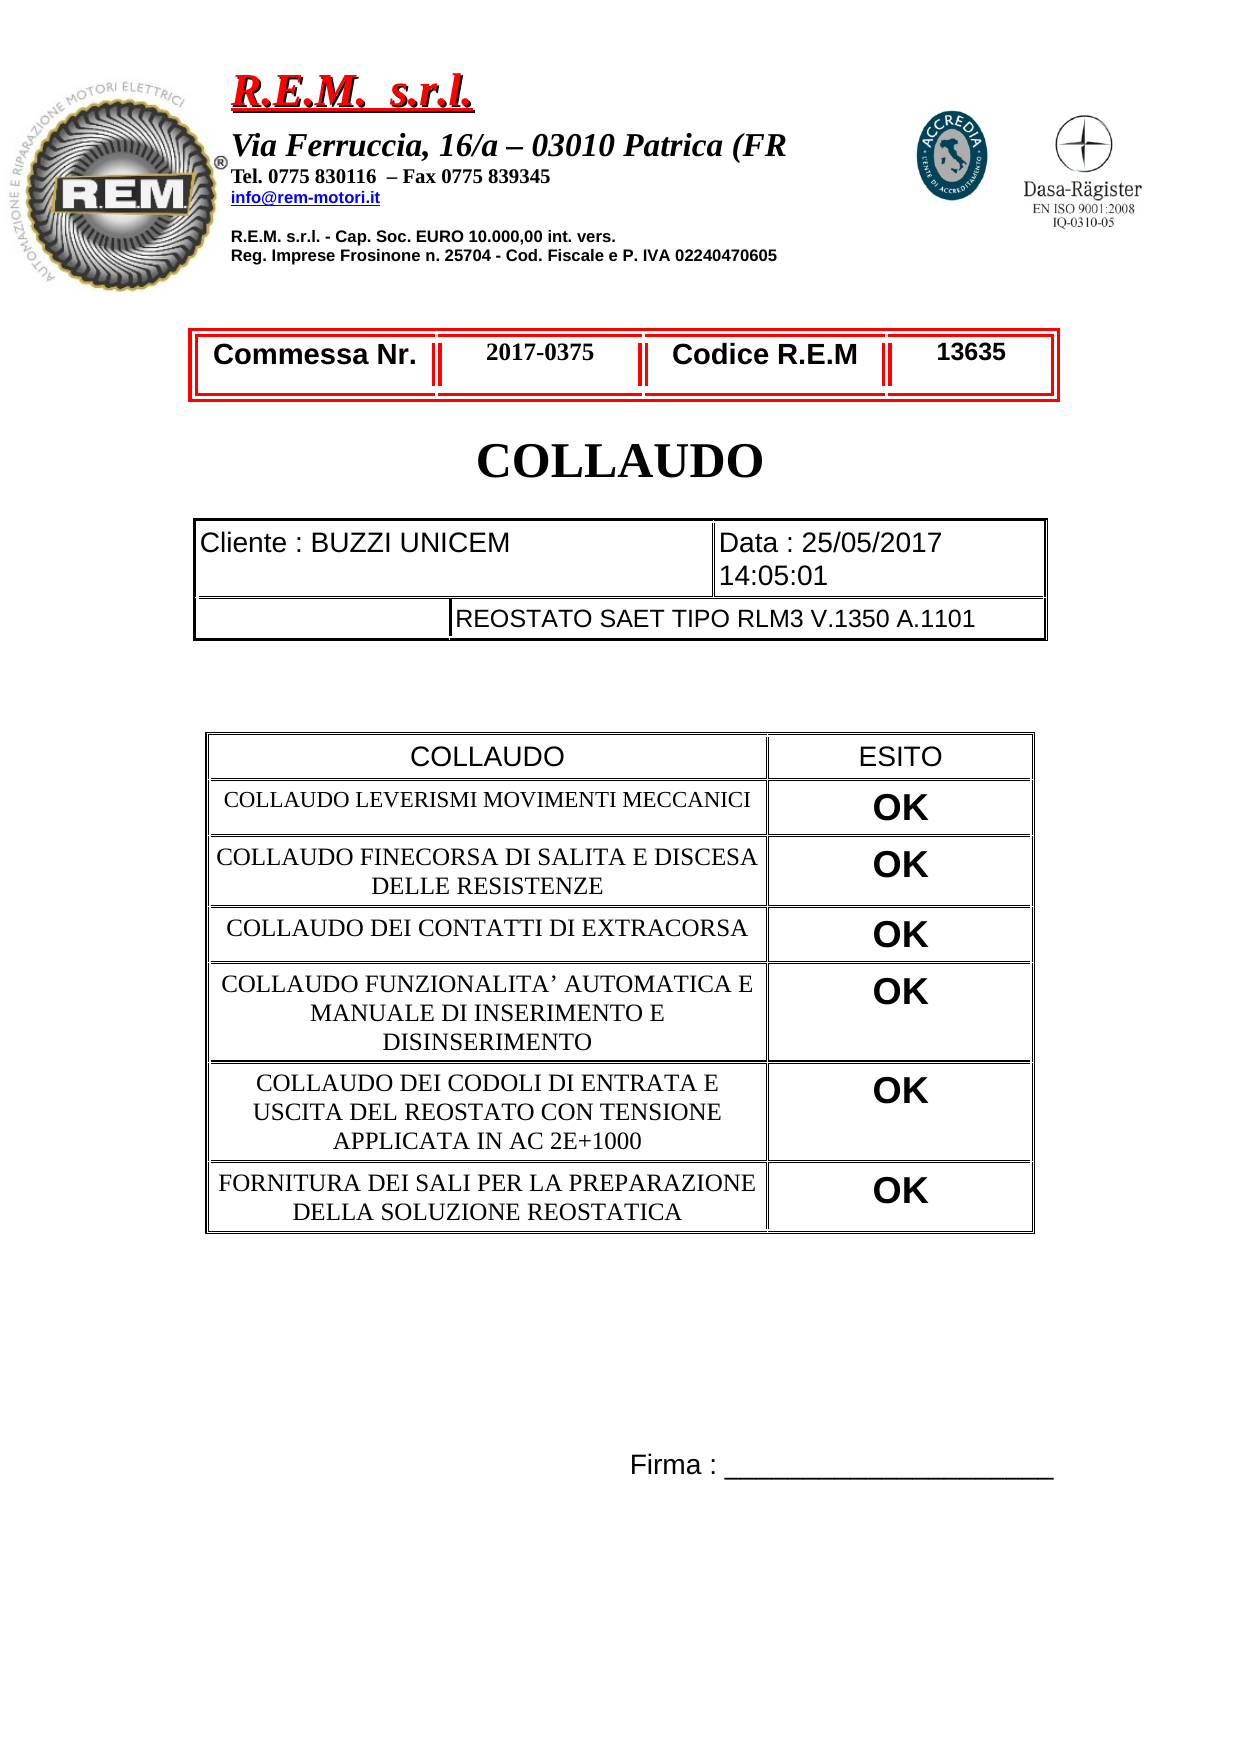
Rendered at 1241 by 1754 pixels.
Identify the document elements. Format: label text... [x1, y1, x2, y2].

table_cell OK [769, 1060, 1032, 1160]
table_header Cliente : BUZZI UNICEM [196, 521, 714, 596]
text COLLAUDO [118, 431, 1122, 489]
table_header Data : 25/05/2017 14:05:01 [714, 521, 1044, 596]
table_header R.E.M. s.r.l. Via Ferruccia, 16/a – 03010 Patrica (FR Tel. 0775 830116 – Fax 0775 839345 info@rem-motori.it R.E.M. s.r.l. - Cap. Soc. EURO 10.000,00 int. vers. Reg. Imprese Frosinone n. 25704 - Cod. Fiscale e P. IVA 02240470605 [0, 0, 1240, 328]
table_cell OK [768, 1160, 1033, 1231]
table_cell REOSTATO SAET TIPO RLM3 V.1350 A.1101 [450, 596, 1046, 638]
table_cell OK [768, 834, 1033, 904]
picture [5, 75, 231, 297]
table_cell OK [769, 905, 1032, 961]
table_cell COLLAUDO FINECORSA DI SALITA E DISCESA DELLE RESISTENZE [207, 834, 768, 904]
table_cell OK [768, 961, 1033, 1060]
table_header 13635 [887, 331, 1056, 393]
table_cell COLLAUDO DEI CODOLI DI ENTRATA E USCITA DEL REOSTATO CON TENSIONE APPLICATA IN AC 2E+1000 [209, 1060, 766, 1160]
table_cell [195, 596, 450, 638]
table_header ESITO [768, 735, 1032, 777]
table_cell COLLAUDO DEI CONTATTI DI EXTRACORSA [209, 905, 766, 961]
table_header 2017-0375 [437, 331, 643, 393]
table_cell FORNITURA DEI SALI PER LA PREPARAZIONE DELLA SOLUZIONE REOSTATICA [207, 1160, 768, 1231]
table_header COLLAUDO [209, 735, 768, 777]
text Firma : _____________________ [487, 1448, 1122, 1480]
table_cell COLLAUDO LEVERISMI MOVIMENTI MECCANICI [209, 778, 766, 834]
table_header Commessa Nr. [193, 331, 437, 393]
table_header Codice R.E.M [643, 331, 887, 393]
table_cell COLLAUDO FUNZIONALITA’ AUTOMATICA E MANUALE DI INSERIMENTO E DISINSERIMENTO [207, 961, 768, 1060]
table_cell OK [769, 778, 1032, 834]
